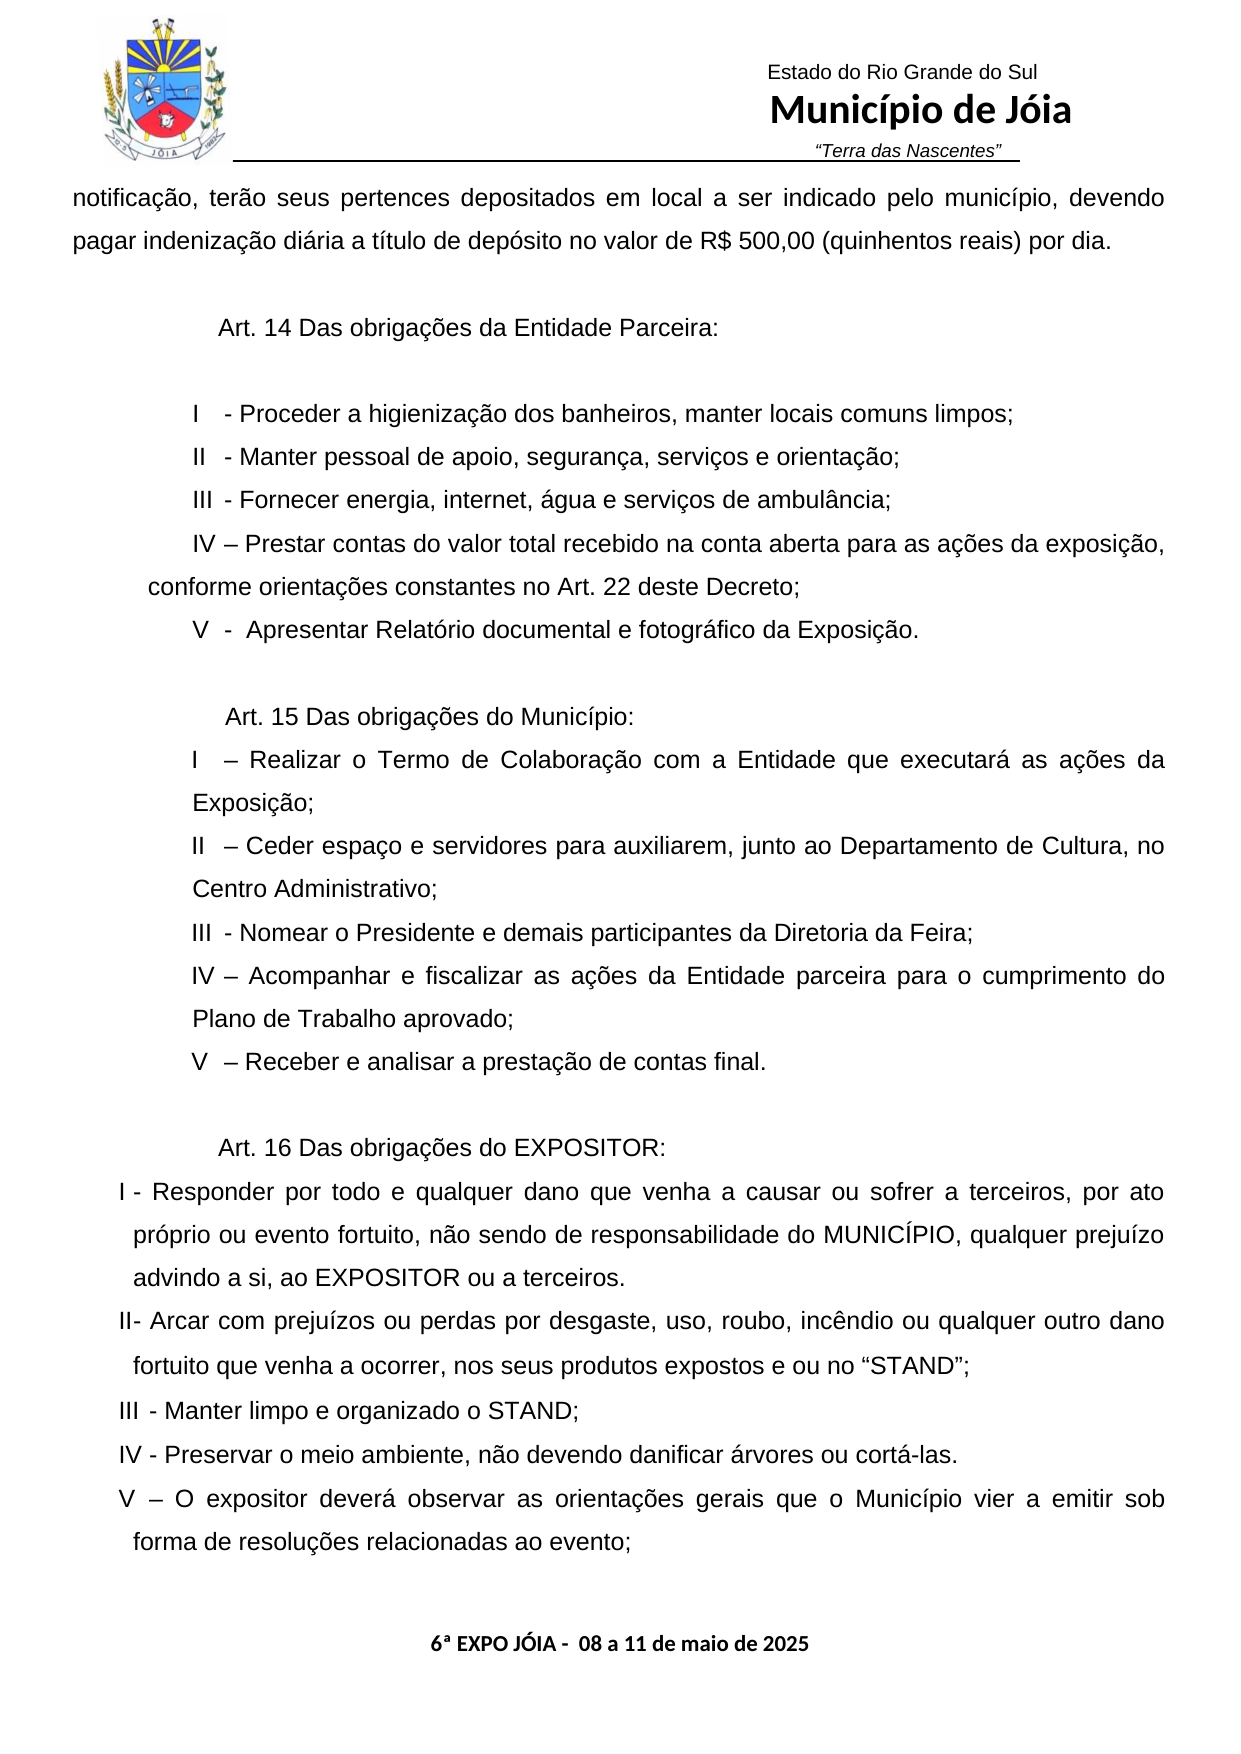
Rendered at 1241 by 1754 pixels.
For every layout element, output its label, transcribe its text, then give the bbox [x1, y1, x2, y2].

list - Nomear o Presidente e demais participantes da Diretoria da Feira; [191, 917, 1167, 946]
list - Manter limpo e organizado o STAND; [118, 1396, 1167, 1425]
list – Prestar contas do valor total recebido na conta aberta para as ações da exposição, conforme orientações constantes no Art. 22 deste Decreto; [148, 529, 1167, 601]
list – Ceder espaço e servidores para auxiliarem, junto ao Departamento de Cultura, no Centro Administrativo; [191, 831, 1167, 903]
list - Fornecer energia, internet, água e serviços de ambulância; [148, 486, 1167, 514]
text Art. 16 Das obrigações do EXPOSITOR: [74, 1133, 1167, 1162]
text Art. 15 Das obrigações do Município: [149, 701, 1167, 730]
list - Arcar com prejuízos ou perdas por desgaste, uso, roubo, incêndio ou qualquer outro dano fortuito que venha a ocorrer, nos seus produtos expostos e ou no “STAND”; [118, 1306, 1167, 1380]
list – Acompanhar e fiscalizar as ações da Entidade parceira para o cumprimento do Plano de Trabalho aprovado; [191, 961, 1167, 1033]
list - Responder por todo e qualquer dano que venha a causar ou sofrer a terceiros, por ato próprio ou evento fortuito, não sendo de responsabilidade do MUNICÍPIO, qualquer prejuízo advindo a si, ao EXPOSITOR ou a terceiros. [118, 1177, 1167, 1292]
list – Receber e analisar a prestação de contas final. [191, 1047, 1167, 1076]
list - Manter pessoal de apoio, segurança, serviços e orientação; [148, 442, 1167, 471]
list - Proceder a higienização dos banheiros, manter locais comuns limpos; [148, 399, 1167, 428]
list - Preservar o meio ambiente, não devendo danificar árvores ou cortá-las. [118, 1440, 1167, 1468]
list – Realizar o Termo de Colaboração com a Entidade que executará as ações da Exposição; [191, 745, 1167, 817]
picture [98, 13, 232, 162]
list - Apresentar Relatório documental e fotográfico da Exposição. [148, 615, 1167, 644]
list – O expositor deverá observar as orientações gerais que o Município vier a emitir sob forma de resoluções relacionadas ao evento; [118, 1484, 1167, 1556]
text Art. 14 Das obrigações da Entidade Parceira: [74, 312, 1167, 341]
